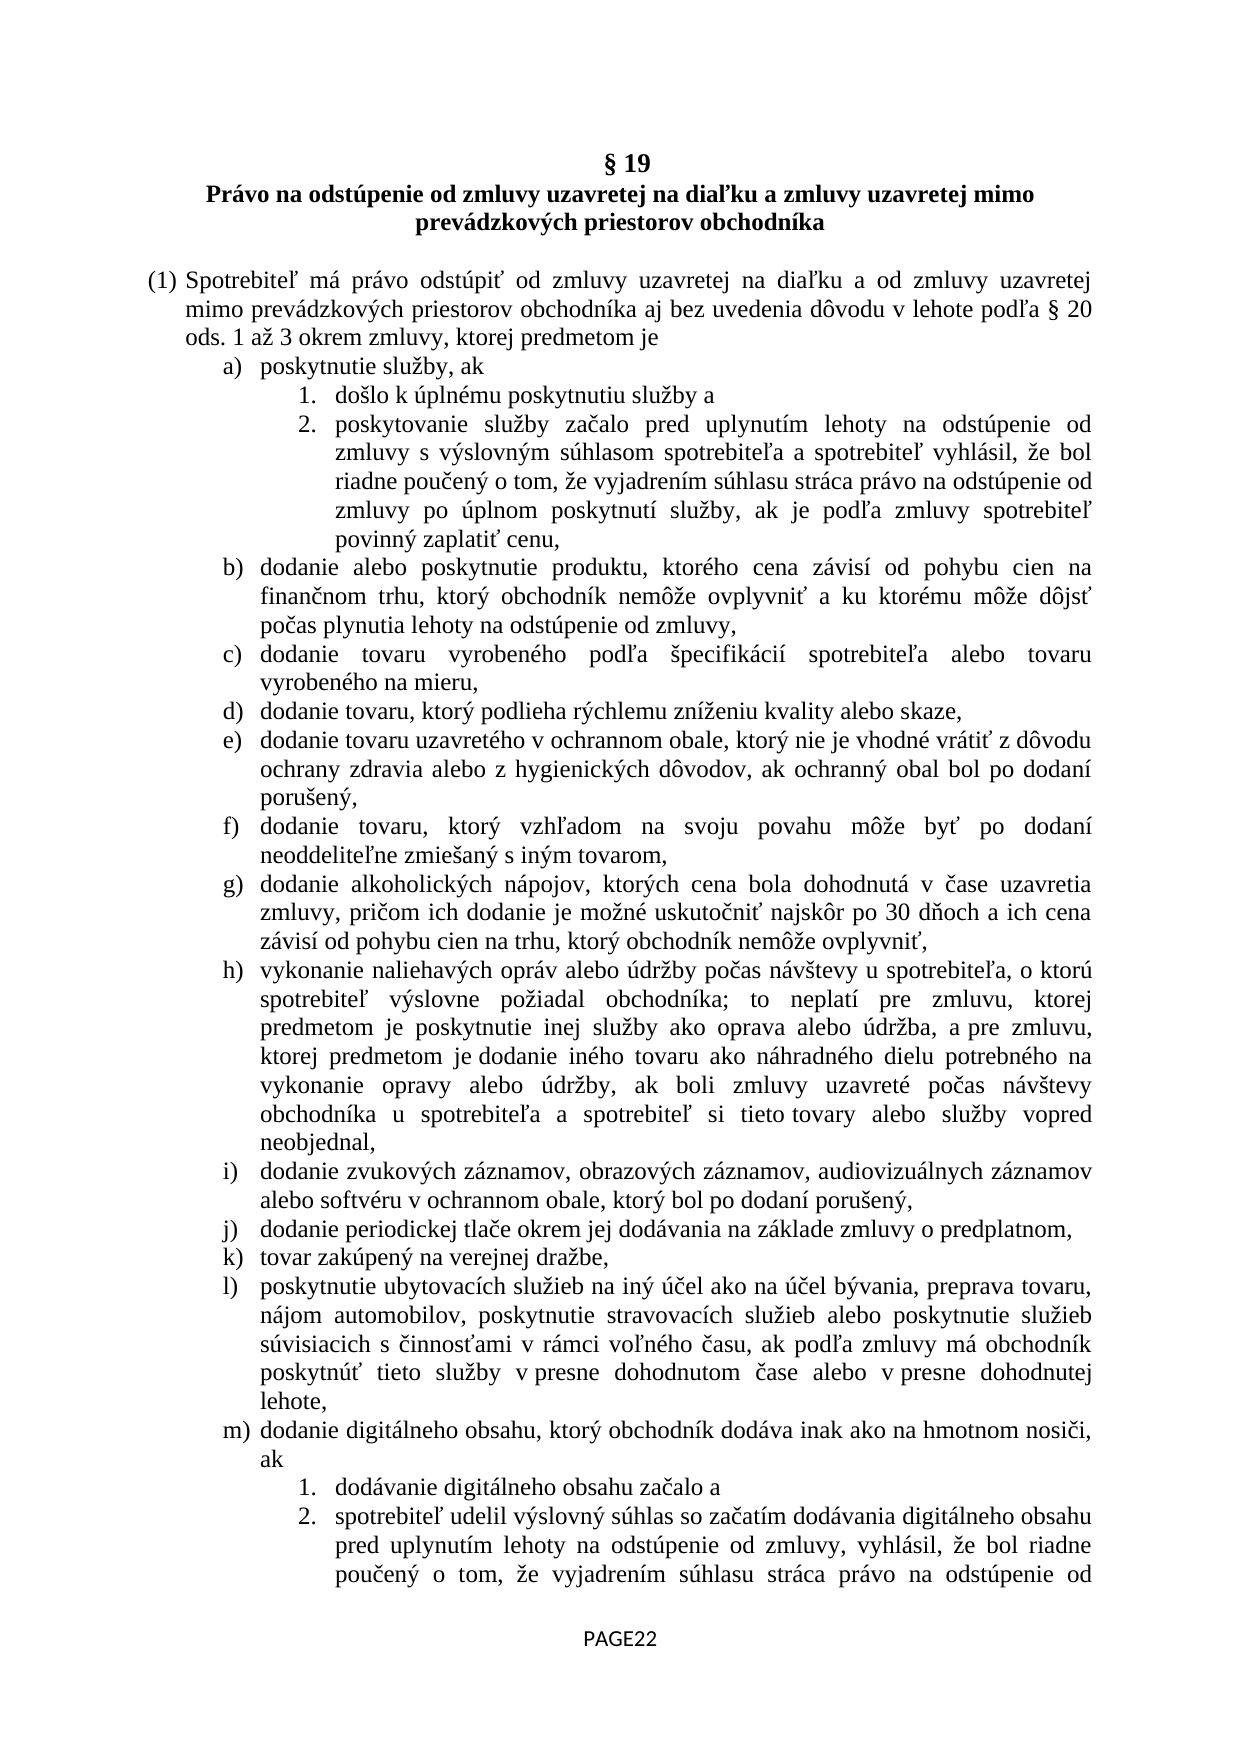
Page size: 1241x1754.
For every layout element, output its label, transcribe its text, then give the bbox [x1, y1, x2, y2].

list dodanie periodickej tlače okrem jej dodávania na základe zmluvy o predplatnom, [223, 1214, 1093, 1242]
list došlo k úplnému poskytnutiu služby a [298, 380, 1093, 409]
list dodanie alebo poskytnutie produktu, ktorého cena závisí od pohybu cien na finančnom trhu, ktorý obchodník nemôže ovplyvniť a ku ktorému môže dôjsť počas plynutia lehoty na odstúpenie od zmluvy, [223, 552, 1093, 639]
list tovar zakúpený na verejnej dražbe, [223, 1242, 1093, 1271]
list dodanie tovaru, ktorý podlieha rýchlemu zníženiu kvality alebo skaze, [223, 696, 1093, 725]
list poskytnutie ubytovacích služieb na iný účel ako na účel bývania, preprava tovaru, nájom automobilov, poskytnutie stravovacích služieb alebo poskytnutie služieb súvisiacich s činnosťami v rámci voľného času, ak podľa zmluvy má obchodník poskytnúť tieto služby v presne dohodnutom čase alebo v presne dohodnutej lehote, [223, 1271, 1093, 1415]
list poskytovanie služby začalo pred uplynutím lehoty na odstúpenie od zmluvy s výslovným súhlasom spotrebiteľa a spotrebiteľ vyhlásil, že bol riadne poučený o tom, že vyjadrením súhlasu stráca právo na odstúpenie od zmluvy po úplnom poskytnutí služby, ak je podľa zmluvy spotrebiteľ povinný zaplatiť cenu, [298, 409, 1093, 552]
list dodávanie digitálneho obsahu začalo a [298, 1472, 1093, 1501]
list dodanie digitálneho obsahu, ktorý obchodník dodáva inak ako na hmotnom nosiči, ak [223, 1415, 1093, 1472]
list dodanie zvukových záznamov, obrazových záznamov, audiovizuálnych záznamov alebo softvéru v ochrannom obale, ktorý bol po dodaní porušený, [223, 1156, 1093, 1214]
list dodanie alkoholických nápojov, ktorých cena bola dohodnutá v čase uzavretia zmluvy, pričom ich dodanie je možné uskutočniť najskôr po 30 dňoch a ich cena závisí od pohybu cien na trhu, ktorý obchodník nemôže ovplyvniť, [223, 869, 1093, 955]
list Spotrebiteľ má právo odstúpiť od zmluvy uzavretej na diaľku a od zmluvy uzavretej mimo prevádzkových priestorov obchodníka aj bez uvedenia dôvodu v lehote podľa § 20 ods. 1 až 3 okrem zmluvy, ktorej predmetom je [148, 265, 1093, 351]
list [298, 1501, 1093, 1587]
list poskytnutie služby, ak [223, 351, 1093, 380]
list dodanie tovaru vyrobeného podľa špecifikácií spotrebiteľa alebo tovaru vyrobeného na mieru, [223, 639, 1093, 696]
list dodanie tovaru, ktorý vzhľadom na svoju povahu môže byť po dodaní neoddeliteľne zmiešaný s iným tovarom, [223, 811, 1093, 869]
list dodanie tovaru uzavretého v ochrannom obale, ktorý nie je vhodné vrátiť z dôvodu ochrany zdravia alebo z hygienických dôvodov, ak ochranný obal bol po dodaní porušený, [223, 725, 1093, 811]
list vykonanie naliehavých opráv alebo údržby počas návštevy u spotrebiteľa, o ktorú spotrebiteľ výslovne požiadal obchodníka; to neplatí pre zmluvu, ktorej predmetom je poskytnutie inej služby ako oprava alebo údržba, a pre zmluvu, ktorej predmetom je dodanie iného tovaru ako náhradného dielu potrebného na vykonanie opravy alebo údržby, ak boli zmluvy uzavreté počas návštevy obchodníka u spotrebiteľa a spotrebiteľ si tieto tovary alebo služby vopred neobjednal, [223, 955, 1093, 1156]
text Právo na odstúpenie od zmluvy uzavretej na diaľku a zmluvy uzavretej mimo prevádzkových priestorov obchodníka [148, 179, 1093, 236]
